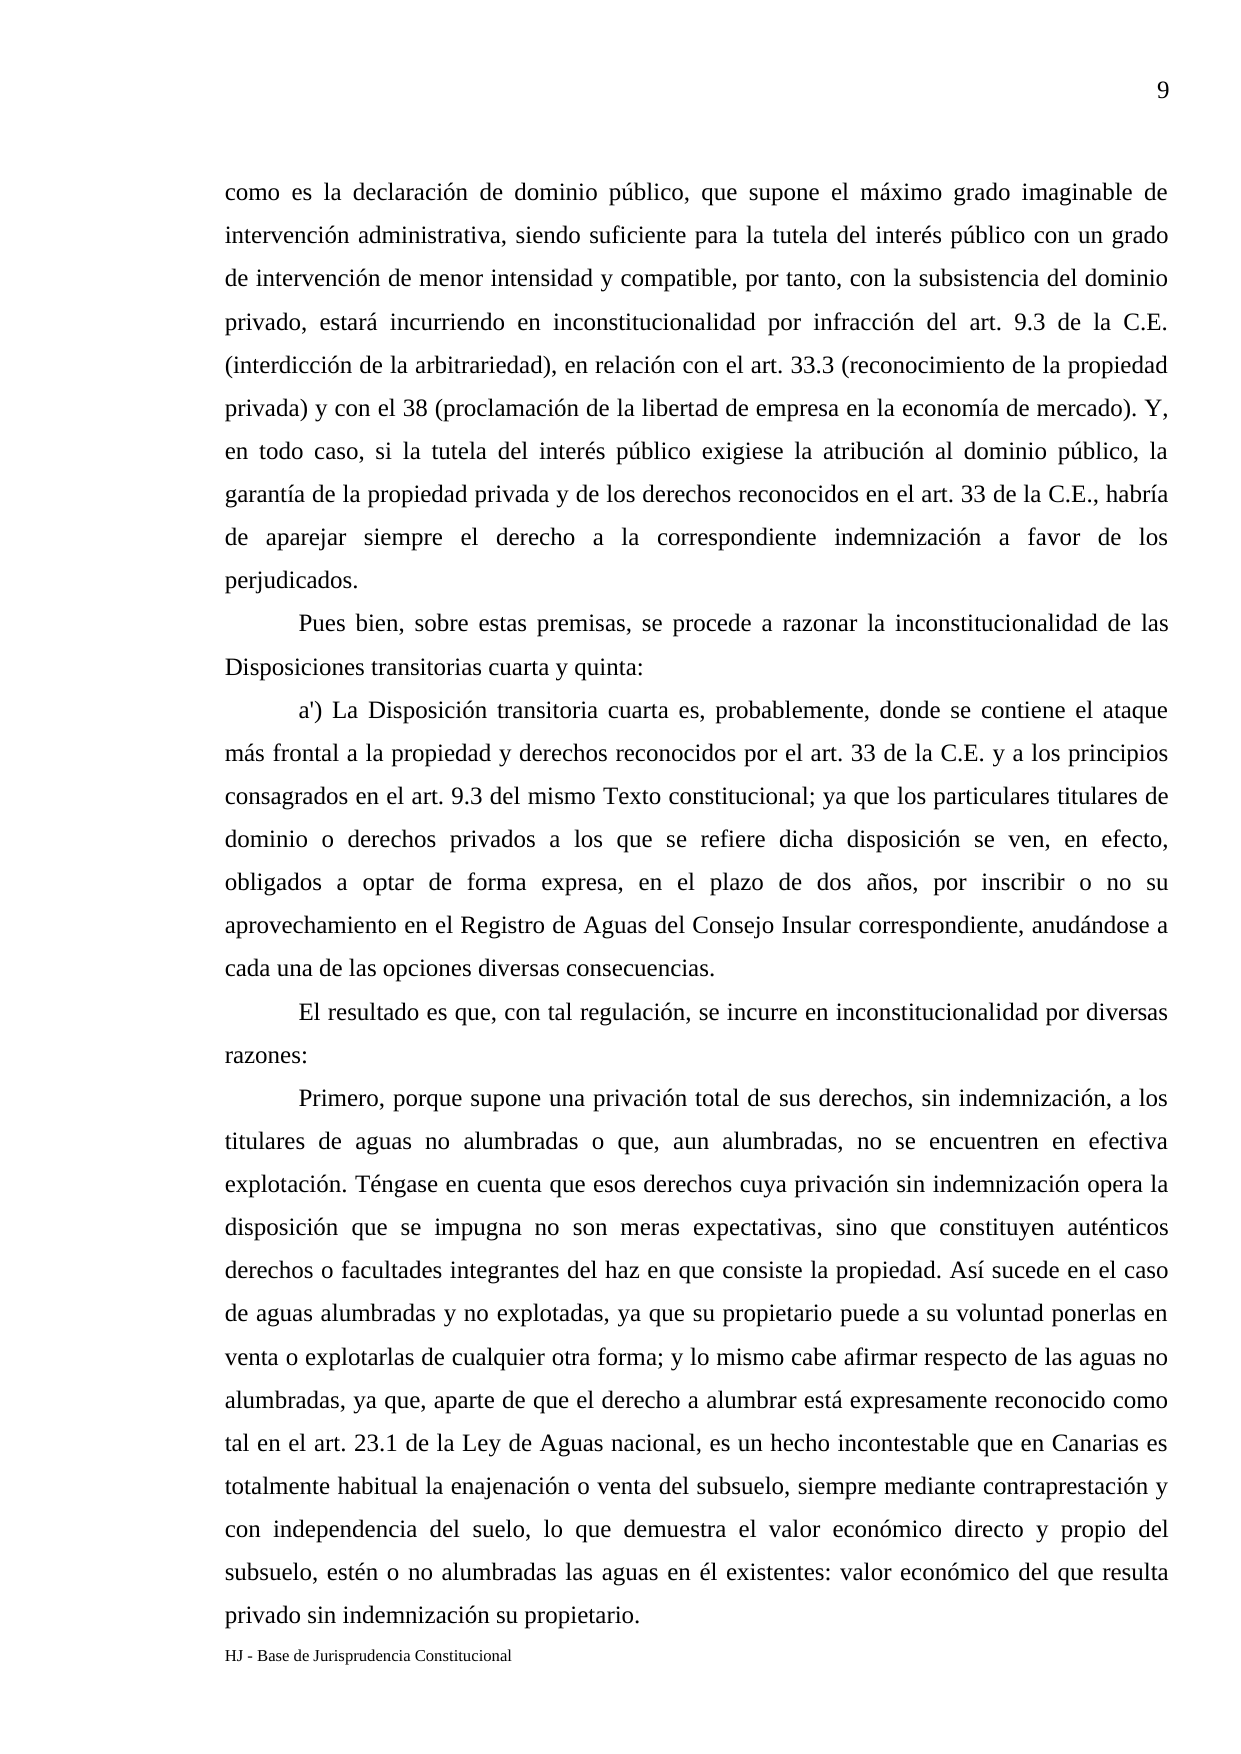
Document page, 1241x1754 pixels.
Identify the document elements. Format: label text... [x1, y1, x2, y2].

text Primero, porque supone una privación total de sus derechos, sin indemnización, a los titulares de aguas no alumbradas o que, aun alumbradas, no se encuentren en efectiva explotación. Téngase en cuenta que esos derechos cuya privación sin indemnización opera la disposición que se impugna no son meras expectativas, sino que constituyen auténticos derechos o facultades integrantes del haz en que consiste la propiedad. Así sucede en el caso de aguas alumbradas y no explotadas, ya que su propietario puede a su voluntad ponerlas en venta o explotarlas de cualquier otra forma; y lo mismo cabe afirmar respecto de las aguas no alumbradas, ya que, aparte de que el derecho a alumbrar está expresamente reconocido como tal en el art. 23.1 de la Ley de Aguas nacional, es un hecho incontestable que en Canarias es totalmente habitual la enajenación o venta del subsuelo, siempre mediante contraprestación y con independencia del suelo, lo que demuestra el valor económico directo y propio del subsuelo, estén o no alumbradas las aguas en él existentes: valor económico del que resulta privado sin indemnización su propietario. [224, 1083, 1169, 1629]
text a') La Disposición transitoria cuarta es, probablemente, donde se contiene el ataque más frontal a la propiedad y derechos reconocidos por el art. 33 de la C.E. y a los principios consagrados en el art. 9.3 del mismo Texto constitucional; ya que los particulares titulares de dominio o derechos privados a los que se refiere dicha disposición se ven, en efecto, obligados a optar de forma expresa, en el plazo de dos años, por inscribir o no su aprovechamiento en el Registro de Aguas del Consejo Insular correspondiente, anudándose a cada una de las opciones diversas consecuencias. [224, 695, 1169, 982]
text El resultado es que, con tal regulación, se incurre en inconstitucionalidad por diversas razones: [224, 997, 1169, 1068]
text Pues bien, sobre estas premisas, se procede a razonar la inconstitucionalidad de las Disposiciones transitorias cuarta y quinta: [224, 608, 1169, 680]
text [224, 177, 1169, 594]
